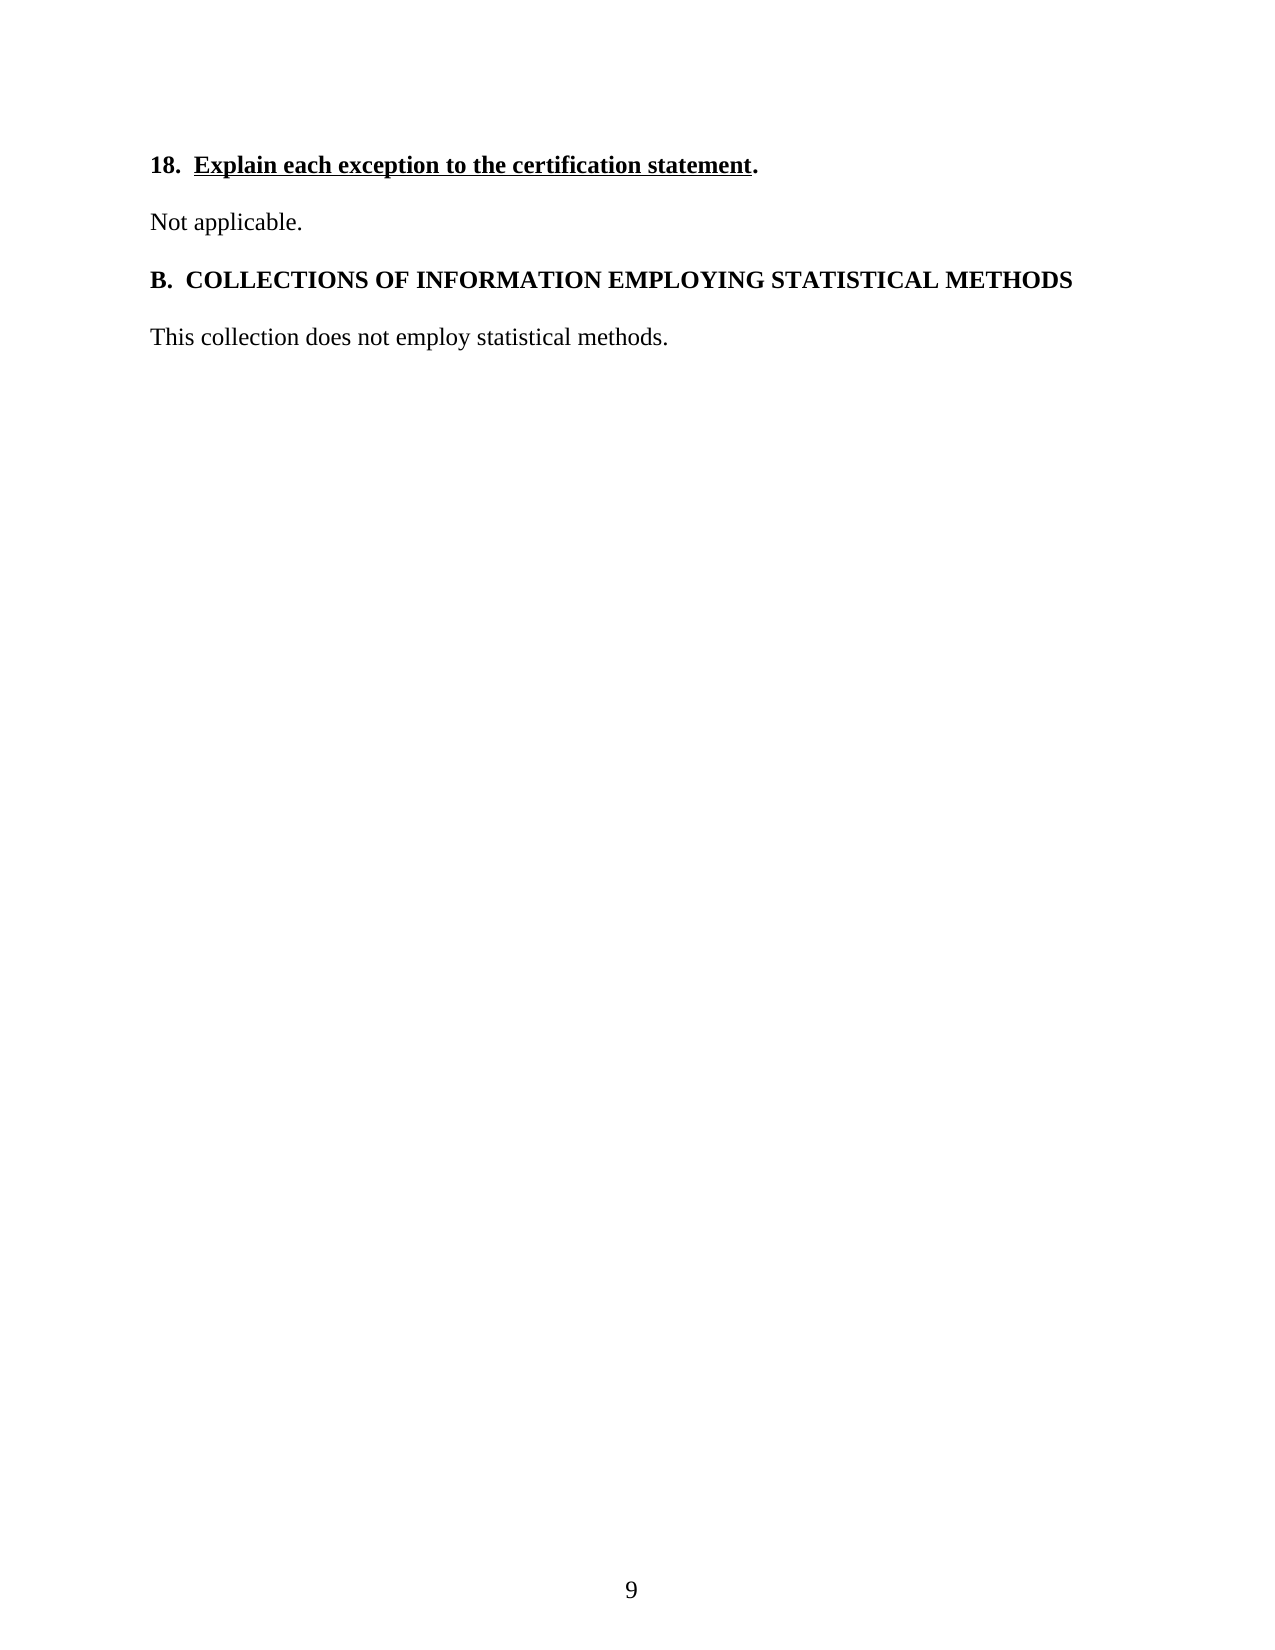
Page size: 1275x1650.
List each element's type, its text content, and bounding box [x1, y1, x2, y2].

text This collection does not employ statistical methods. [150, 322, 1125, 351]
text B. COLLECTIONS OF INFORMATION EMPLOYING STATISTICAL METHODS [150, 265, 1125, 294]
text 18. Explain each exception to the certification statement. [150, 150, 1125, 179]
text Not applicable. [150, 207, 1125, 236]
